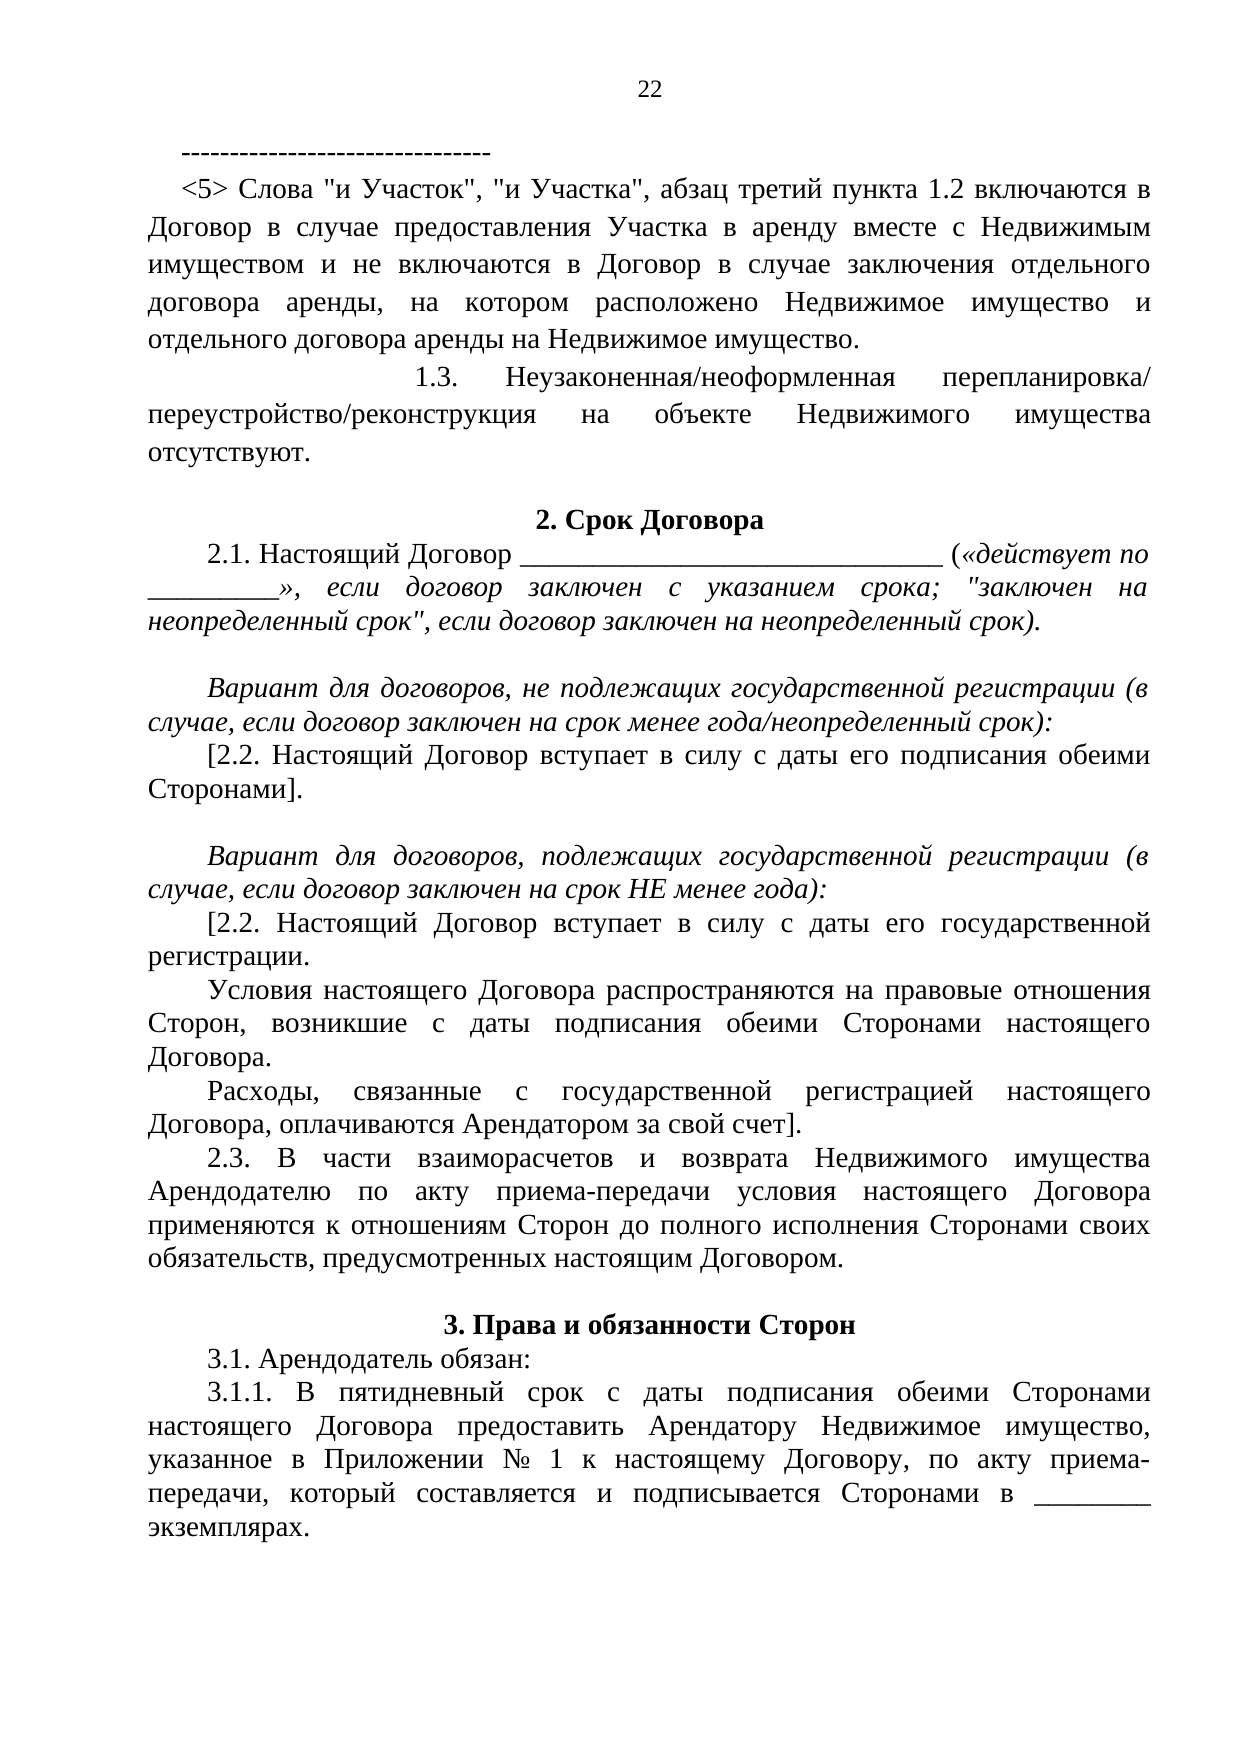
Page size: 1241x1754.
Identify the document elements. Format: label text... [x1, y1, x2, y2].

text 2. Срок Договора [148, 502, 1152, 536]
text <5> Слова "и Участок", "и Участка", абзац третий пункта 1.2 включаются в Договор в случае предоставления Участка в аренду вместе с Недвижимым имуществом и не включаются в Договор в случае заключения отдельного договора аренды, на котором расположено Недвижимое имущество и отдельного договора аренды на Недвижимое имущество. [148, 169, 1152, 356]
text [2.2. Настоящий Договор вступает в силу с даты его государственной регистрации. [148, 905, 1152, 972]
text 3. Права и обязанности Сторон [148, 1307, 1152, 1341]
text 3.1.1. В пятидневный срок с даты подписания обеими Сторонами настоящего Договора предоставить Арендатору Недвижимое имущество, указанное в Приложении № 1 к настоящему Договору, по акту приема-передачи, который составляется и подписывается Сторонами в ________ экземплярах. [148, 1374, 1152, 1542]
text 2.3. В части взаиморасчетов и возврата Недвижимого имущества Арендодателю по акту приема-передачи условия настоящего Договора применяются к отношениям Сторон до полного исполнения Сторонами своих обязательств, предусмотренных настоящим Договором. [148, 1140, 1152, 1274]
text Расходы, связанные с государственной регистрацией настоящего Договора, оплачиваются Арендатором за свой счет]. [148, 1073, 1152, 1140]
text Вариант для договоров, подлежащих государственной регистрации (в случае, если договор заключен на срок НЕ менее года): [148, 838, 1152, 905]
text 1.3. Неузаконенная/неоформленная перепланировка/ переустройство/реконструкция на объекте Недвижимого имущества отсутствуют. [148, 356, 1152, 469]
text -------------------------------- [148, 131, 1152, 169]
text Вариант для договоров, не подлежащих государственной регистрации (в случае, если договор заключен на срок менее года/неопределенный срок): [148, 670, 1152, 737]
text [2.2. Настоящий Договор вступает в силу с даты его подписания обеими Сторонами]. [148, 737, 1152, 804]
text Условия настоящего Договора распространяются на правовые отношения Сторон, возникшие с даты подписания обеими Сторонами настоящего Договора. [148, 972, 1152, 1073]
text 2.1. Настоящий Договор _____________________________ («действует по _________», если договор заключен с указанием срока; "заключен на неопределенный срок", если договор заключен на неопределенный срок). [148, 536, 1152, 637]
text 3.1. Арендодатель обязан: [148, 1341, 1152, 1374]
